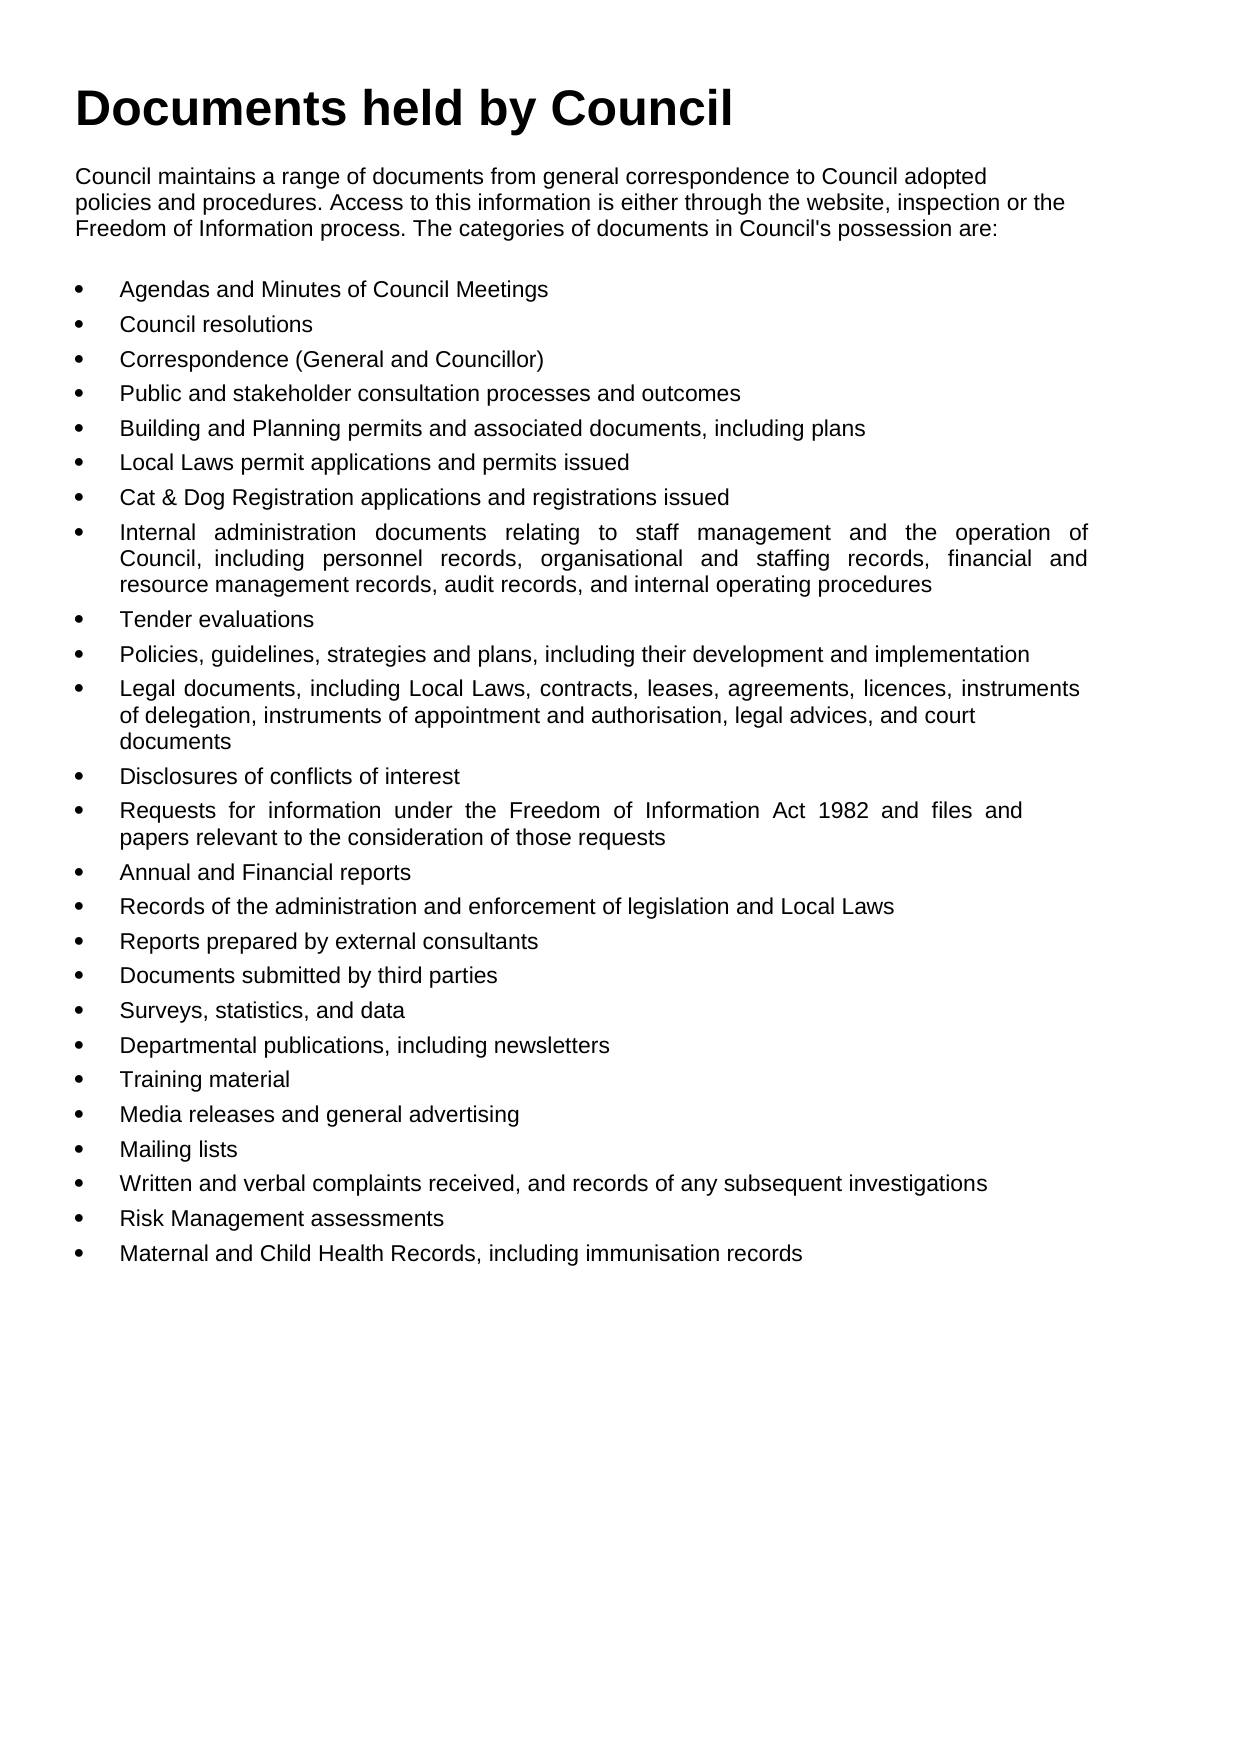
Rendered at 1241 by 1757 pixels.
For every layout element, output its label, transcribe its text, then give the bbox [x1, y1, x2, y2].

list Risk Management assessments [75, 1205, 1165, 1231]
list Mailing lists [75, 1136, 1165, 1162]
list Reports prepared by external consultants [75, 928, 1165, 954]
list Disclosures of conflicts of interest [75, 763, 1165, 789]
list Requests for information under the Freedom of Information Act 1982 and files and papers relevant to the consideration of those requests [75, 798, 1088, 850]
list Media releases and general advertising [75, 1101, 1165, 1127]
list Agendas and Minutes of Council Meetings [75, 276, 1165, 303]
list Surveys, statistics, and data [75, 997, 1165, 1023]
list Public and stakeholder consultation processes and outcomes [75, 380, 1165, 407]
list Written and verbal complaints received, and records of any subsequent investigations [75, 1170, 1165, 1197]
list Maternal and Child Health Records, including immunisation records [75, 1240, 1165, 1266]
list Building and Planning permits and associated documents, including plans [75, 415, 1165, 441]
list Legal documents, including Local Laws, contracts, leases, agreements, licences, instruments of delegation, instruments of appointment and authorisation, legal advices, and court documents [75, 676, 1088, 754]
list Policies, guidelines, strategies and plans, including their development and implementation [75, 641, 1165, 667]
list Correspondence (General and Councillor) [75, 346, 1165, 372]
list Council resolutions [75, 311, 1165, 337]
list Local Laws permit applications and permits issued [75, 449, 1165, 476]
subtitle Documents held by Council [75, 79, 1093, 136]
text Council maintains a range of documents from general correspondence to Council adopted policies and procedures. Access to this information is either through the website, inspection or the Freedom of Information process. The categories of documents in Council's possession are: [75, 163, 1065, 242]
list Tender evaluations [75, 606, 1165, 632]
list Training material [75, 1066, 1165, 1093]
list Documents submitted by third parties [75, 962, 1165, 989]
list Departmental publications, including newsletters [75, 1032, 1165, 1058]
list Cat & Dog Registration applications and registrations issued [75, 484, 1165, 510]
list Annual and Financial reports [75, 859, 1165, 885]
list Records of the administration and enforcement of legislation and Local Laws [75, 893, 1165, 919]
list Internal administration documents relating to staff management and the operation of Council, including personnel records, organisational and staffing records, financial and resource management records, audit records, and internal operating procedures [75, 519, 1088, 598]
